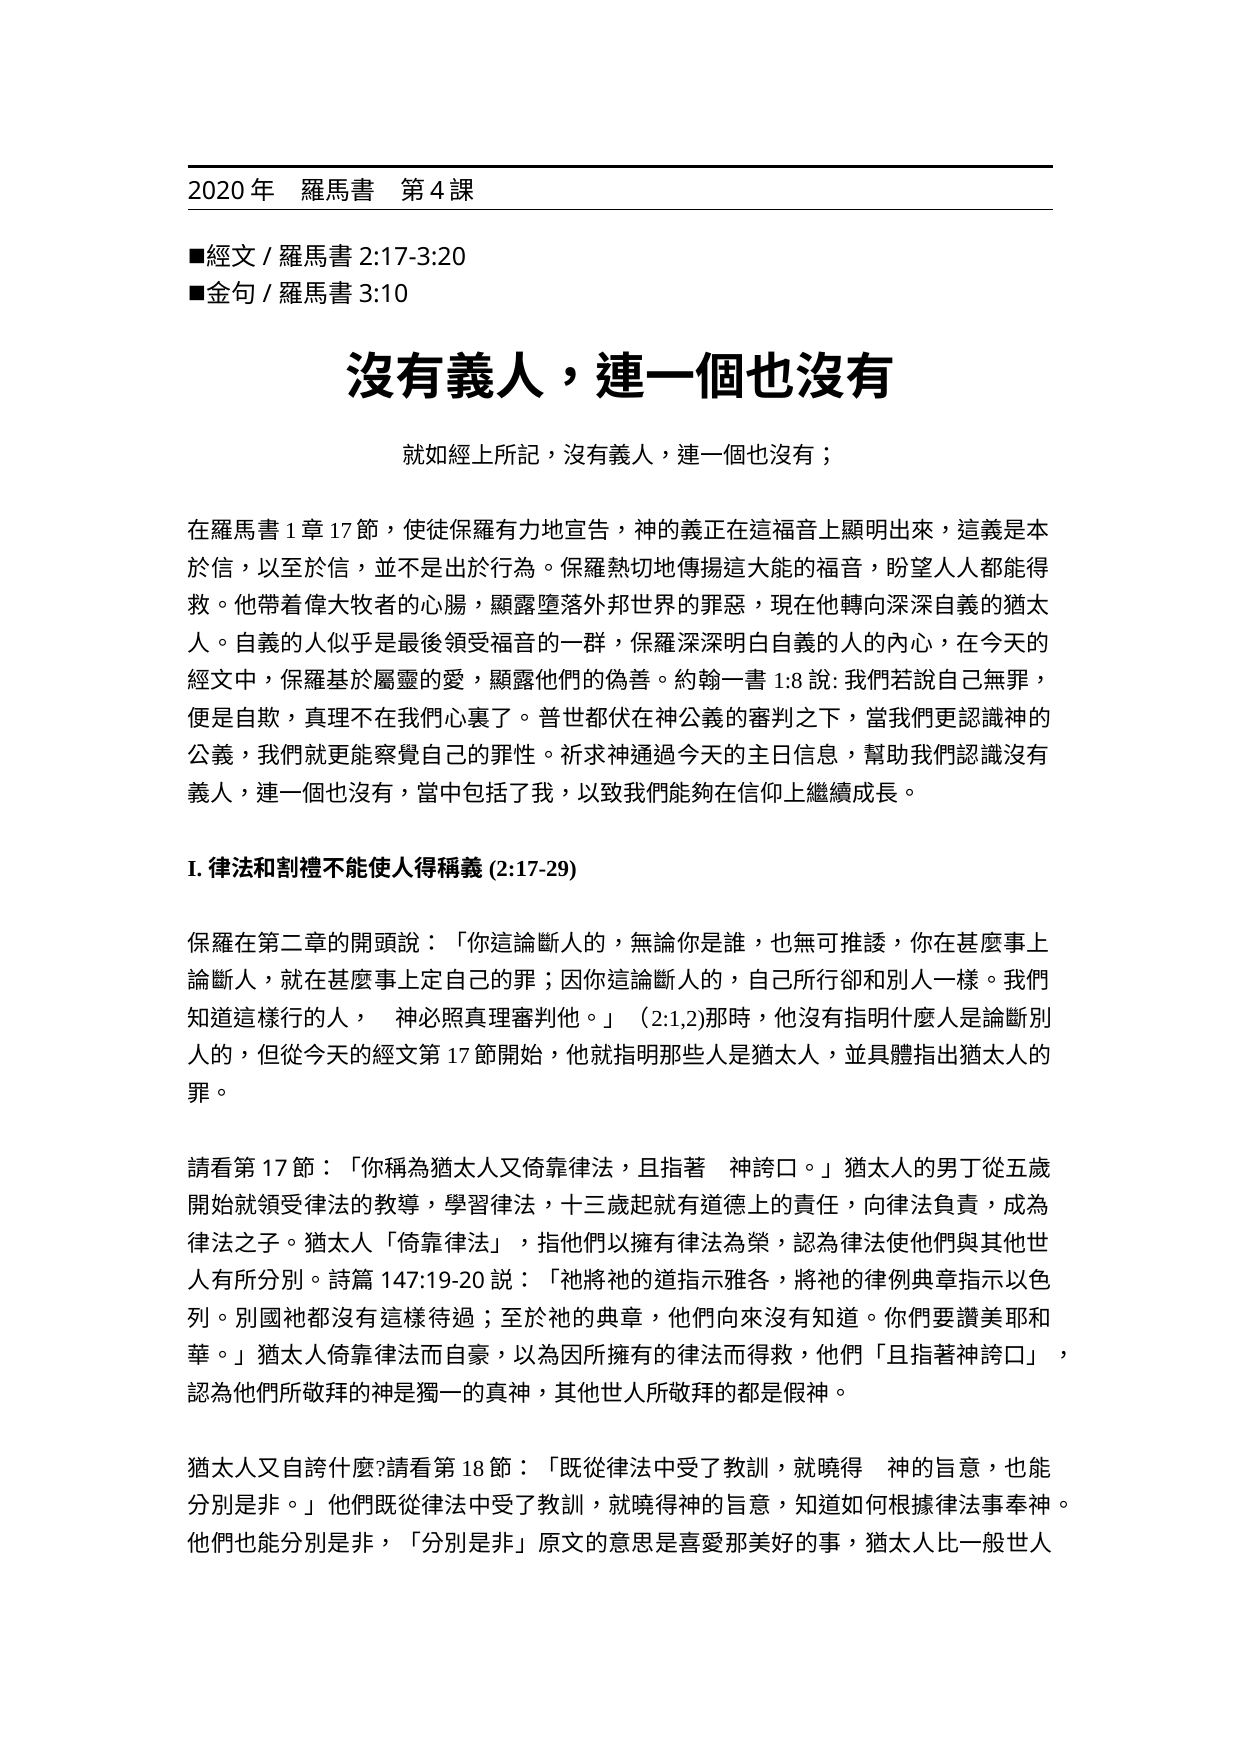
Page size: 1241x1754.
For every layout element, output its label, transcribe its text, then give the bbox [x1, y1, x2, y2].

text 2020年 羅馬書 第4課 鄧希恆牧者 [187, 166, 1053, 210]
subtitle 沒有義人，連一個也沒有 [187, 335, 1053, 410]
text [187, 1448, 1053, 1560]
text 保羅在第二章的開頭說：「你這論斷人的，無論你是誰，也無可推諉，你在甚麼事上論斷人，就在甚麼事上定自己的罪；因你這論斷人的，自己所行卻和別人一樣。我們知道這樣行的人， 神必照真理審判他。」（2:1,2)那時，他沒有指明什麼人是論斷別人的，但從今天的經文第17節開始，他就指明那些人是猶太人，並具體指出猶太人的罪。 [187, 923, 1053, 1110]
text 在羅馬書1章17節，使徒保羅有力地宣告，神的義正在這福音上顯明出來，這義是本於信，以至於信，並不是出於行為。保羅熱切地傳揚這大能的福音，盼望人人都能得救。他帶着偉大牧者的心腸，顯露墮落外邦世界的罪惡，現在他轉向深深自義的猶太人。自義的人似乎是最後領受福音的一群，保羅深深明白自義的人的內心，在今天的經文中，保羅基於屬靈的愛，顯露他們的偽善。約翰一書1:8 說: 我們若說自己無罪，便是自欺，真理不在我們心裏了。普世都伏在神公義的審判之下，當我們更認識神的公義，我們就更能察覺自己的罪性。祈求神通過今天的主日信息，幫助我們認識沒有義人，連一個也沒有，當中包括了我，以致我們能夠在信仰上繼續成長。 [187, 510, 1053, 810]
text 就如經上所記，沒有義人，連一個也沒有； [187, 435, 1053, 473]
text 請看第17節：「你稱為猶太人又倚靠律法，且指著 神誇口。」猶太人的男丁從五歲開始就領受律法的教導，學習律法，十三歲起就有道德上的責任，向律法負責，成為律法之子。猶太人「倚靠律法」，指他們以擁有律法為榮，認為律法使他們與其他世人有所分別。詩篇147:19-20説：「祂將祂的道指示雅各，將祂的律例典章指示以色列。別國衪都沒有這樣待過；至於祂的典章，他們向來沒有知道。你們要讚美耶和華。」猶太人倚靠律法而自豪，以為因所擁有的律法而得救，他們「且指著神誇口」，認為他們所敬拜的神是獨一的真神，其他世人所敬拜的都是假神。 [187, 1148, 1053, 1410]
text 經文 / 羅馬書 2:17-3:20 金句 / 羅馬書 3:10 [187, 235, 1053, 310]
text I. 律法和割禮不能使人得稱義 (2:17-29) [187, 848, 1053, 885]
